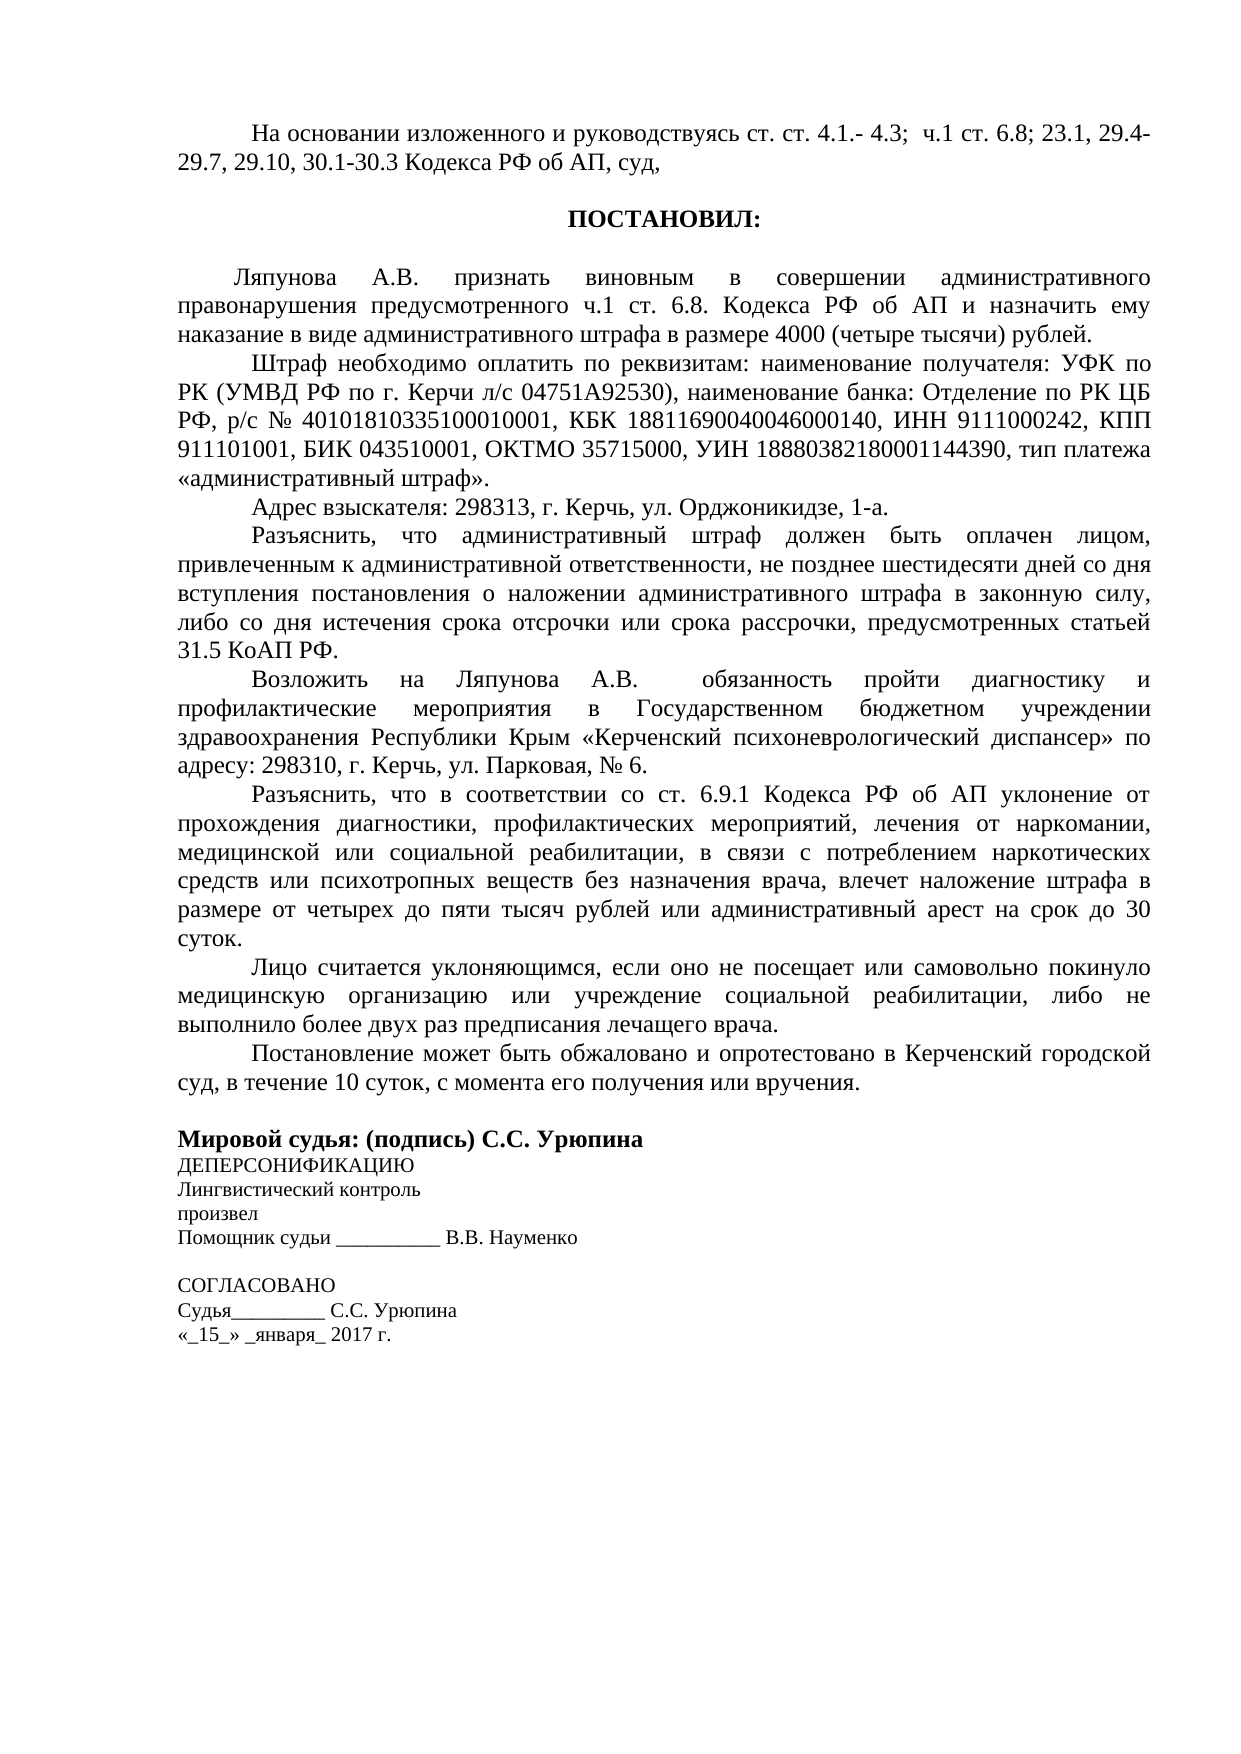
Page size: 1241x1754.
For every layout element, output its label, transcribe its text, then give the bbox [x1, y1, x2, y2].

text произвел [177, 1201, 1152, 1225]
title Адрес взыскателя: 298313, г. Керчь, ул. Орджоникидзе, 1-а. [177, 492, 1152, 521]
text Возложить на Ляпунова А.В. обязанность пройти диагностику и профилактические мероприятия в Государственном бюджетном учреждении здравоохранения Республики Крым «Керченский психоневрологический диспансер» по адресу: 298310, г. Керчь, ул. Парковая, № 6. [177, 664, 1152, 779]
text СОГЛАСОВАНО [177, 1273, 1152, 1297]
text Судья_________ С.С. Урюпина [177, 1297, 1152, 1322]
text Мировой судья: (подпись) С.С. Урюпина [177, 1124, 1152, 1153]
title Штраф необходимо оплатить по реквизитам: наименование получателя: УФК по РК (УМВД РФ по г. Керчи л/с 04751А92530), наименование банка: Отделение по РК ЦБ РФ, р/с № 40101810335100010001, КБК 18811690040046000140, ИНН 9111000242, КПП 911101001, БИК 043510001, ОКТМО 35715000, УИН 18880382180001144390, тип платежа «административный штраф». [177, 348, 1152, 492]
text Разъяснить, что административный штраф должен быть оплачен лицом, привлеченным к административной ответственности, не позднее шестидесяти дней со дня вступления постановления о наложении административного штрафа в законную силу, либо со дня истечения срока отсрочки или срока рассрочки, предусмотренных статьей 31.5 КоАП РФ. [177, 521, 1152, 664]
text Ляпунова А.В. признать виновным в совершении административного правонарушения предусмотренного ч.1 ст. 6.8. Кодекса РФ об АП и назначить ему наказание в виде административного штрафа в размере 4000 (четыре тысячи) рублей. [177, 262, 1152, 348]
text Разъяснить, что в соответствии со ст. 6.9.1 Кодекса РФ об АП уклонение от прохождения диагностики, профилактических мероприятий, лечения от наркомании, медицинской или социальной реабилитации, в связи с потреблением наркотических средств или психотропных веществ без назначения врача, влечет наложение штрафа в размере от четырех до пяти тысяч рублей или административный арест на срок до 30 суток. [177, 779, 1152, 952]
text Помощник судьи __________ В.В. Науменко [177, 1225, 1152, 1249]
text Лингвистический контроль [177, 1177, 1152, 1201]
text ДЕПЕРСОНИФИКАЦИЮ [177, 1153, 1152, 1177]
text Лицо считается уклоняющимся, если оно не посещает или самовольно покинуло медицинскую организацию или учреждение социальной реабилитации, либо не выполнило более двух раз предписания лечащего врача. [177, 952, 1152, 1038]
text «_15_» _января_ 2017 г. [177, 1322, 1152, 1346]
text ПОСТАНОВИЛ: [177, 204, 1152, 233]
text На основании изложенного и руководствуясь ст. ст. 4.1.- 4.3; ч.1 ст. 6.8; 23.1, 29.4-29.7, 29.10, 30.1-30.3 Кодекса РФ об АП, суд, [177, 118, 1152, 176]
text Постановление может быть обжаловано и опротестовано в Керченский городской суд, в течение 10 суток, с момента его получения или вручения. [177, 1038, 1152, 1096]
